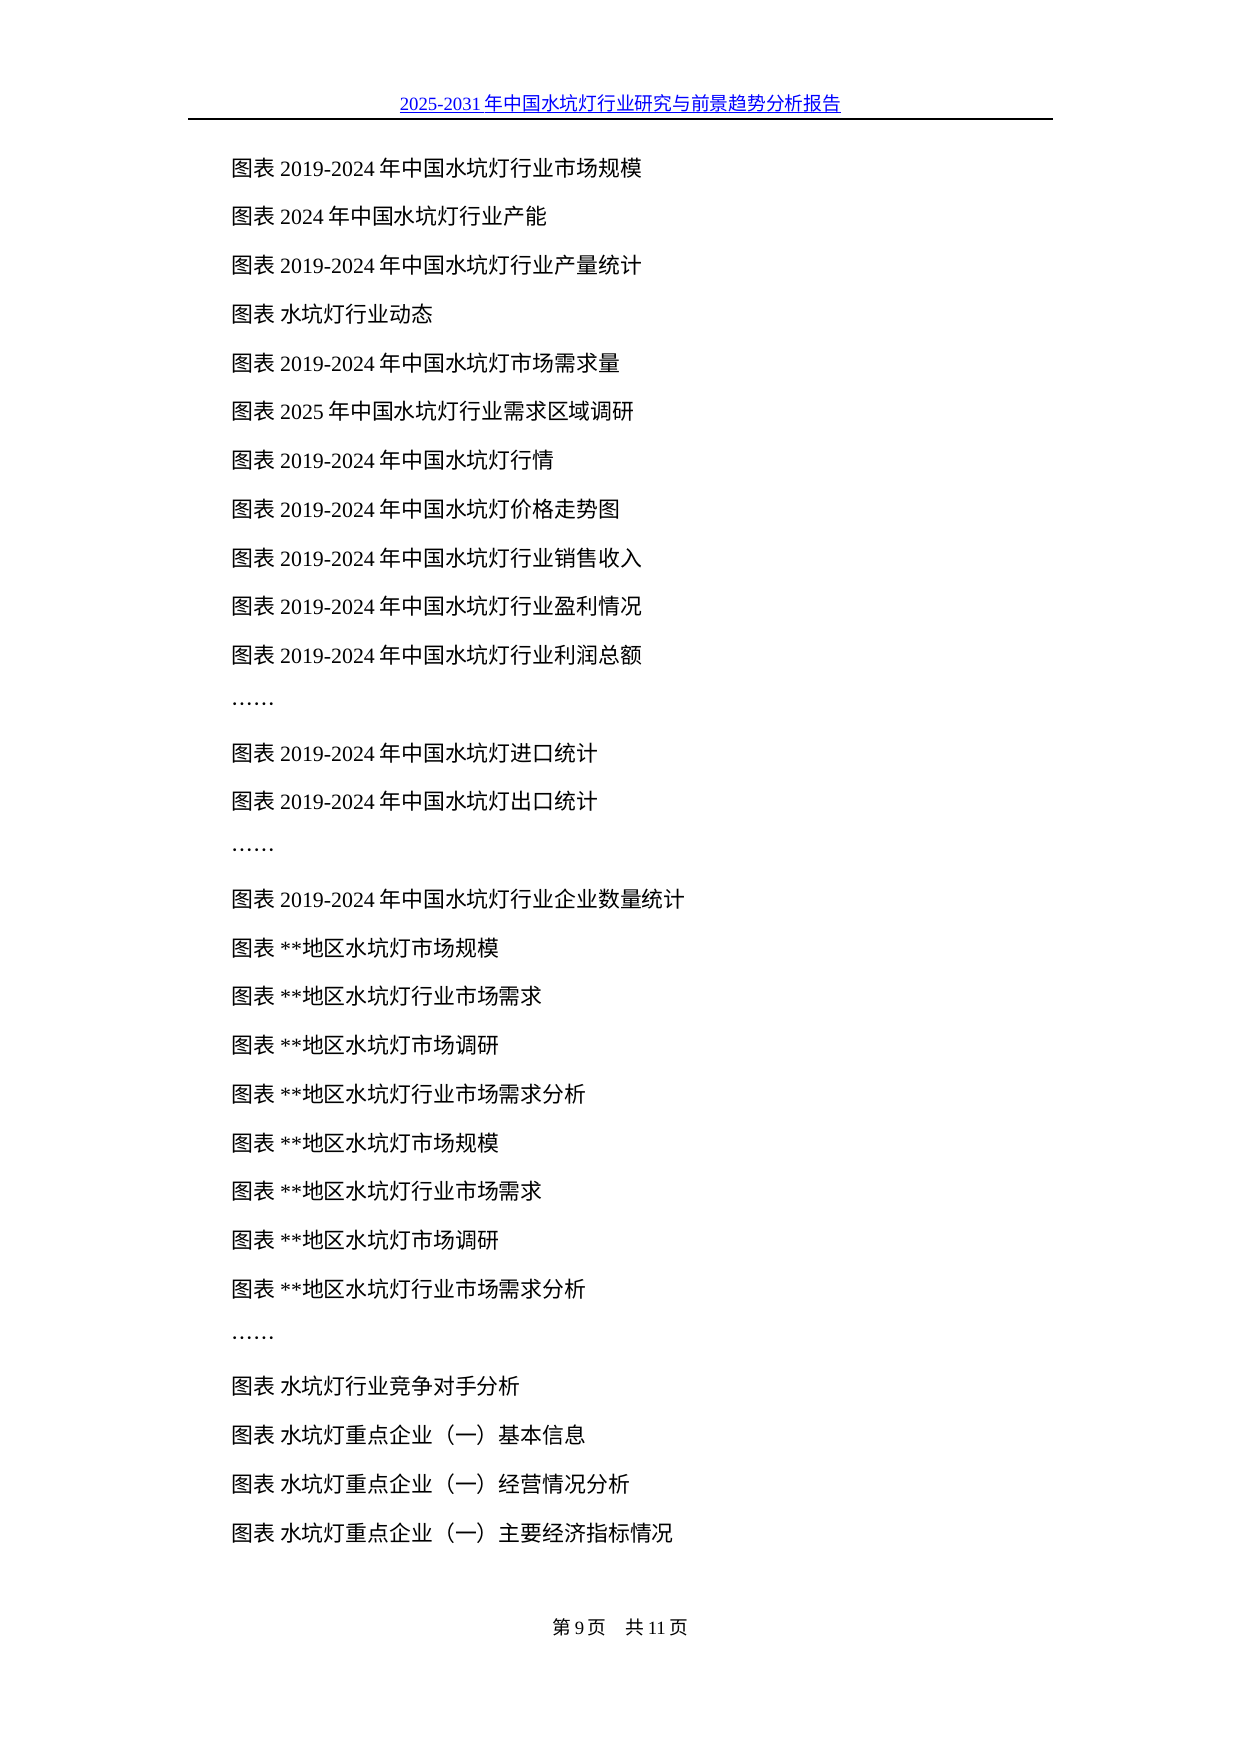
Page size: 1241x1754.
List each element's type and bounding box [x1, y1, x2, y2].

text [187, 150, 1053, 1548]
